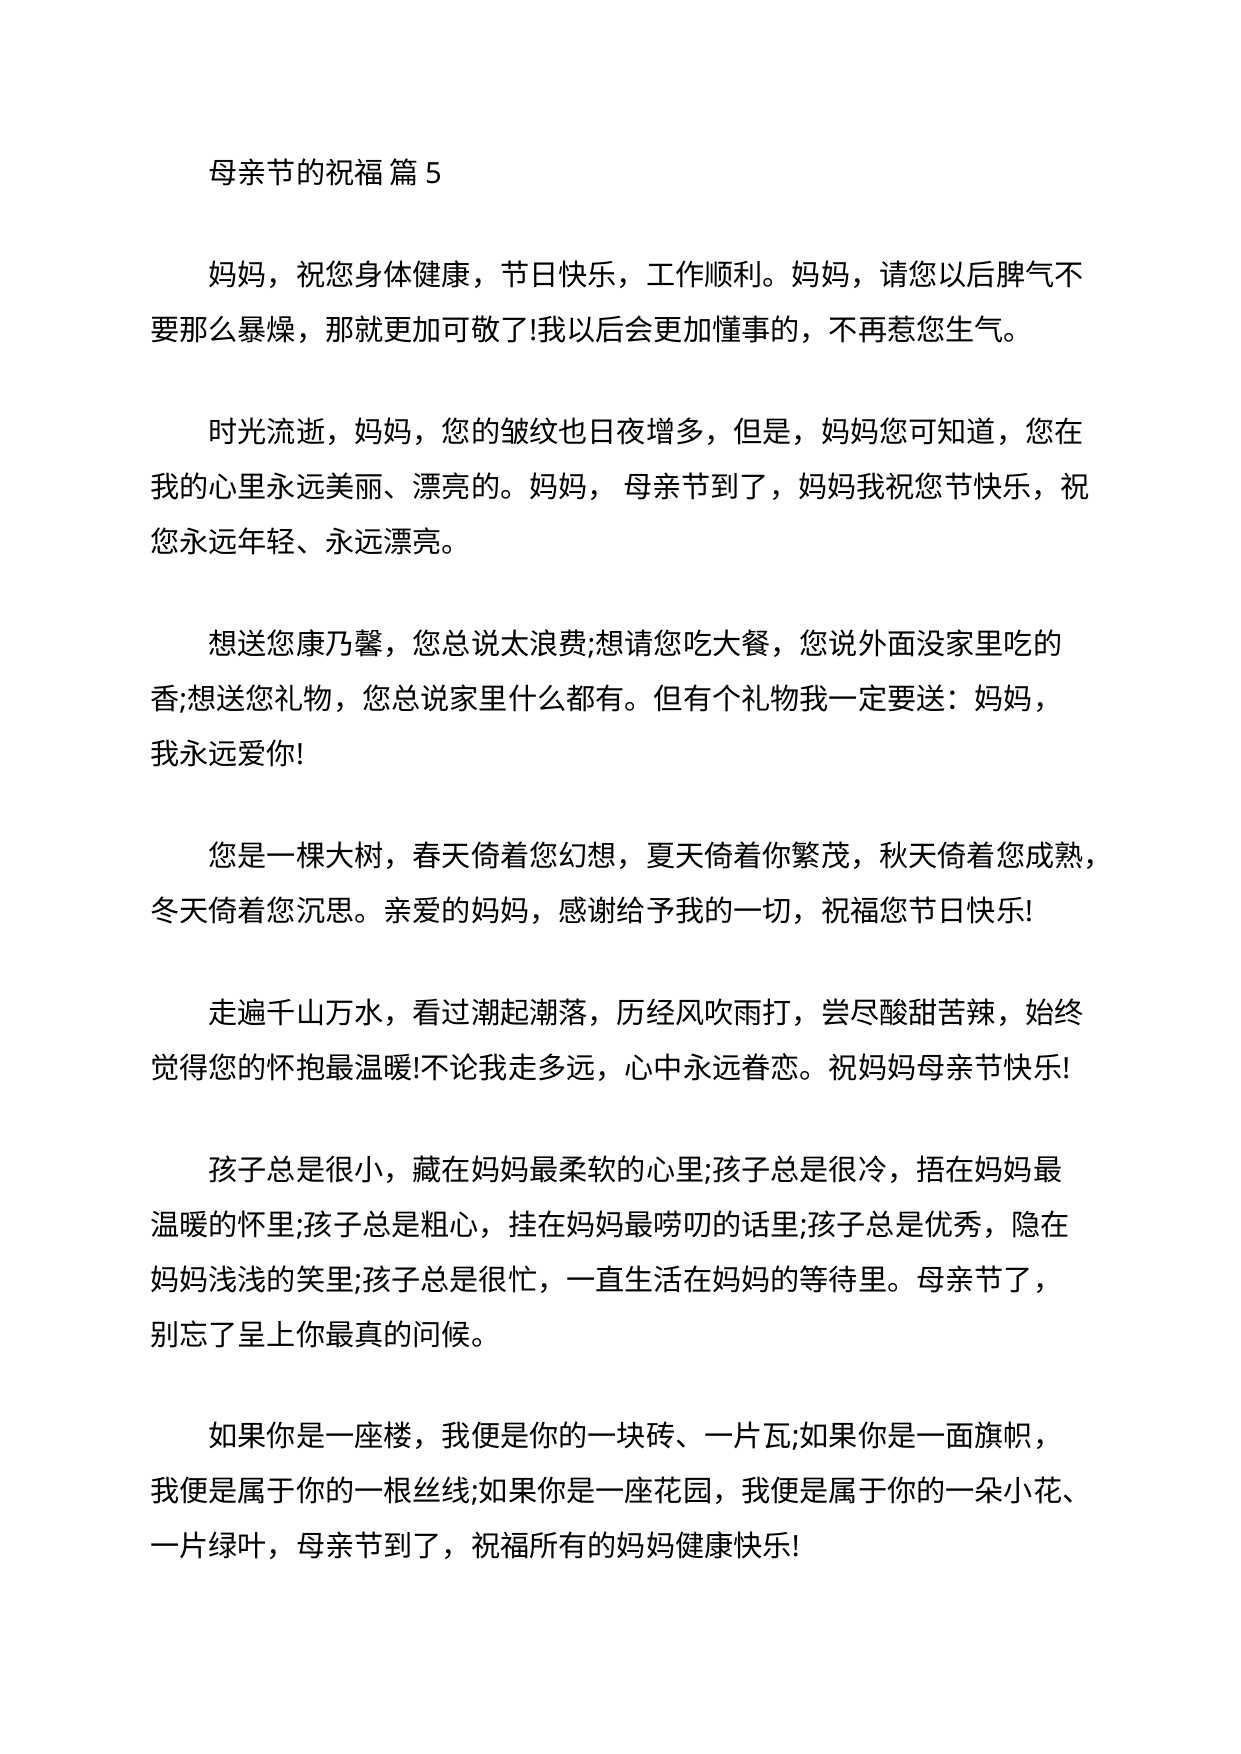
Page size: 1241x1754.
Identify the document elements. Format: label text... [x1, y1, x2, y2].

text 您是一棵大树，春天倚着您幻想，夏天倚着你繁茂，秋天倚着您成熟，冬天倚着您沉思。亲爱的妈妈，感谢给予我的一切，祝福您节日快乐! [150, 832, 1090, 930]
text 走遍千山万水，看过潮起潮落，历经风吹雨打，尝尽酸甜苦辣，始终觉得您的怀抱最温暖!不论我走多远，心中永远眷恋。祝妈妈母亲节快乐! [150, 989, 1090, 1087]
text 孩子总是很小，藏在妈妈最柔软的心里;孩子总是很冷，捂在妈妈最温暖的怀里;孩子总是粗心，挂在妈妈最唠叨的话里;孩子总是优秀，隐在妈妈浅浅的笑里;孩子总是很忙，一直生活在妈妈的等待里。母亲节了，别忘了呈上你最真的问候。 [150, 1146, 1090, 1353]
text 妈妈，祝您身体健康，节日快乐，工作顺利。妈妈，请您以后脾气不要那么暴燥，那就更加可敬了!我以后会更加懂事的，不再惹您生气。 [150, 252, 1090, 349]
text 如果你是一座楼，我便是你的一块砖、一片瓦;如果你是一面旗帜，我便是属于你的一根丝线;如果你是一座花园，我便是属于你的一朵小花、一片绿叶，母亲节到了，祝福所有的妈妈健康快乐! [150, 1413, 1090, 1565]
text 时光流逝，妈妈，您的皱纹也日夜增多，但是，妈妈您可知道，您在我的心里永远美丽、漂亮的。妈妈， 母亲节到了，妈妈我祝您节快乐，祝您永远年轻、永远漂亮。 [150, 409, 1090, 561]
text 想送您康乃馨，您总说太浪费;想请您吃大餐，您说外面没家里吃的香;想送您礼物，您总说家里什么都有。但有个礼物我一定要送：妈妈，我永远爱你! [150, 620, 1090, 773]
text 母亲节的祝福 篇5 [150, 150, 1090, 192]
